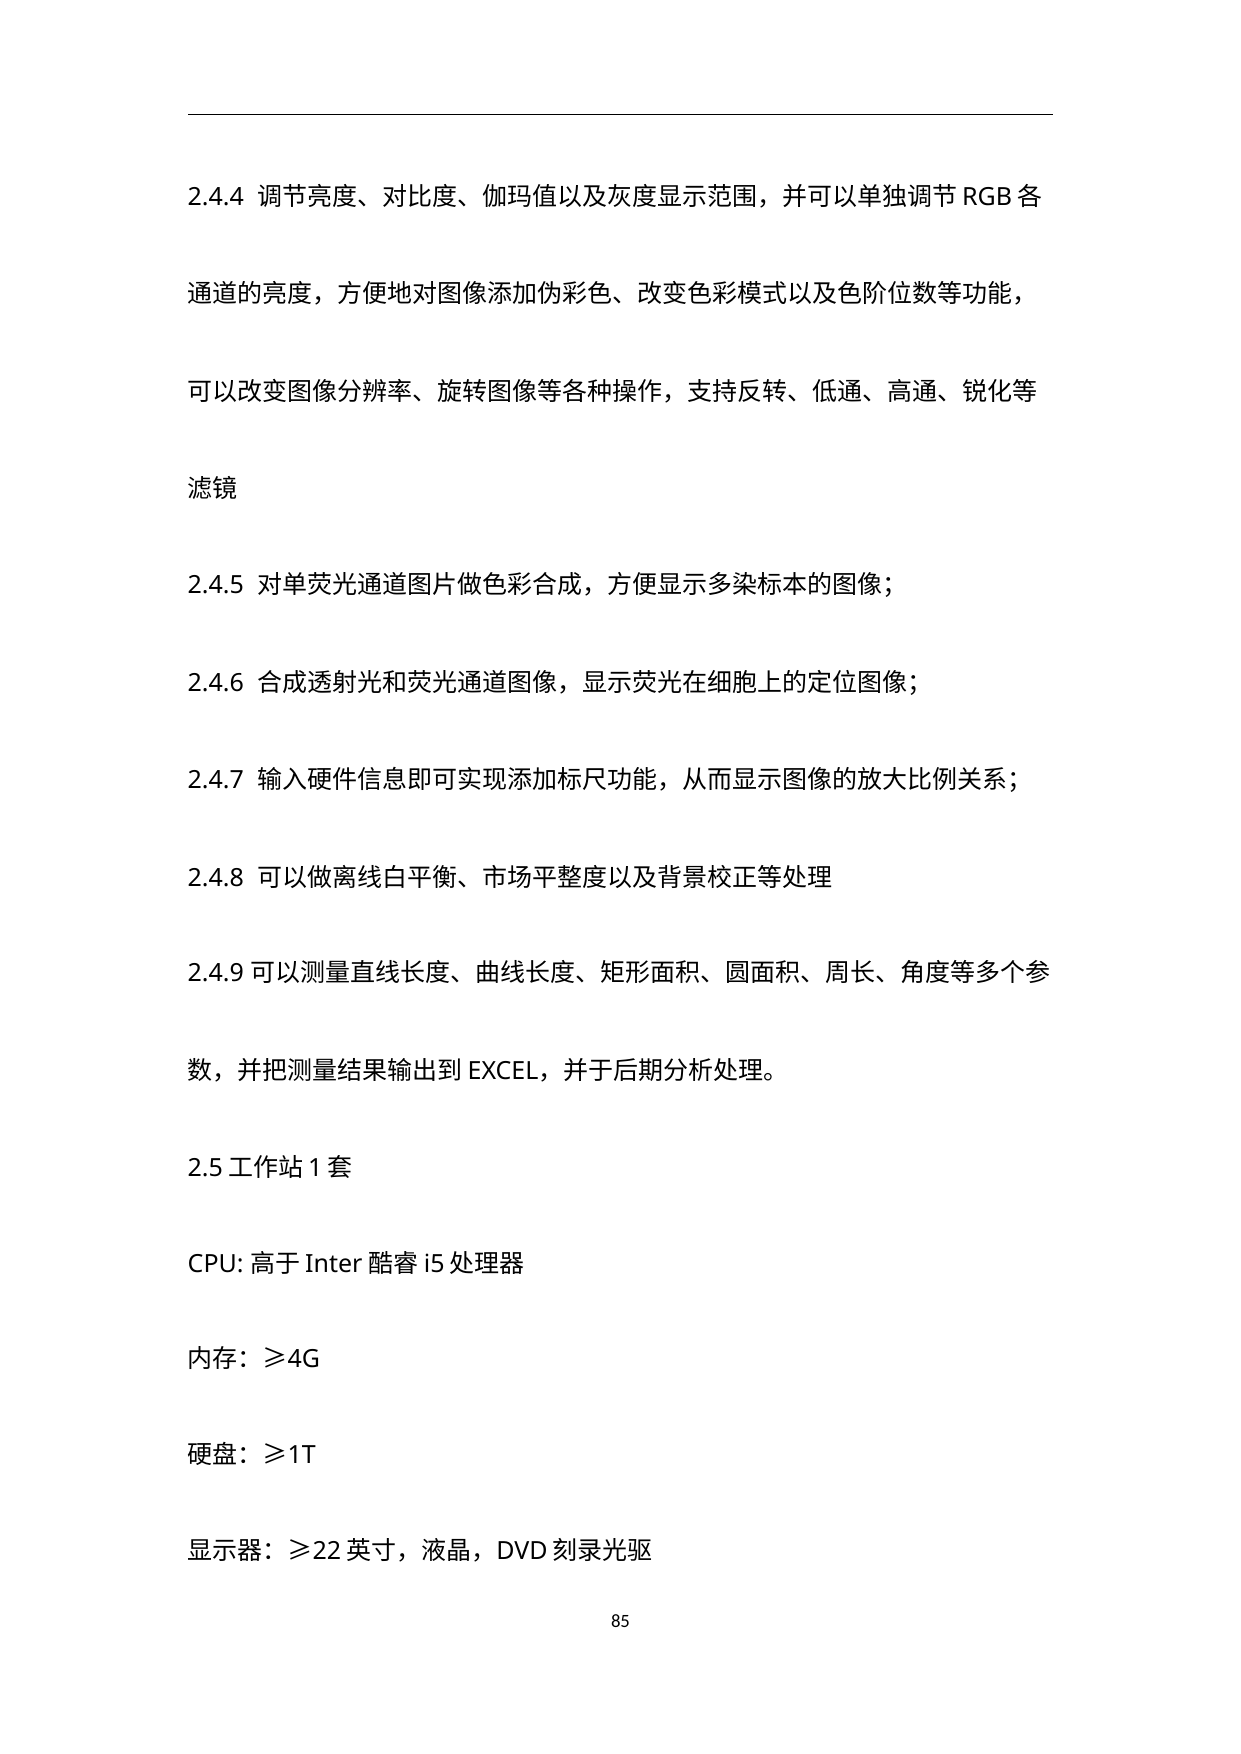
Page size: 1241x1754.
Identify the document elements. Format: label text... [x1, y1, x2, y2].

text 内存：≥4G [187, 1324, 1053, 1389]
text 显示器：≥22英寸，液晶，DVD刻录光驱 [187, 1516, 1053, 1581]
text 2.4.9 可以测量直线长度、曲线长度、矩形面积、圆面积、周长、角度等多个参数，并把测量结果输出到EXCEL，并于后期分析处理。 2.5工作站1套 [187, 938, 1053, 1198]
text 硬盘：≥1T [187, 1420, 1053, 1485]
text CPU: 高于Inter 酷睿i5处理器 [187, 1229, 1053, 1294]
text 2.4.5 对单荧光通道图片做色彩合成，方便显示多染标本的图像； 2.4.6 合成透射光和荧光通道图像，显示荧光在细胞上的定位图像； 2.4.7 输入硬件信息即可实现添加标尺功能，从而显示图像的放大比例关系； 2.4.8 可以做离线白平衡、市场平整度以及背景校正等处理 [187, 550, 1053, 908]
text 2.4.4 调节亮度、对比度、伽玛值以及灰度显示范围，并可以单独调节RGB各通道的亮度，方便地对图像添加伪彩色、改变色彩模式以及色阶位数等功能，可以改变图像分辨率、旋转图像等各种操作，支持反转、低通、高通、锐化等滤镜 [187, 162, 1053, 519]
